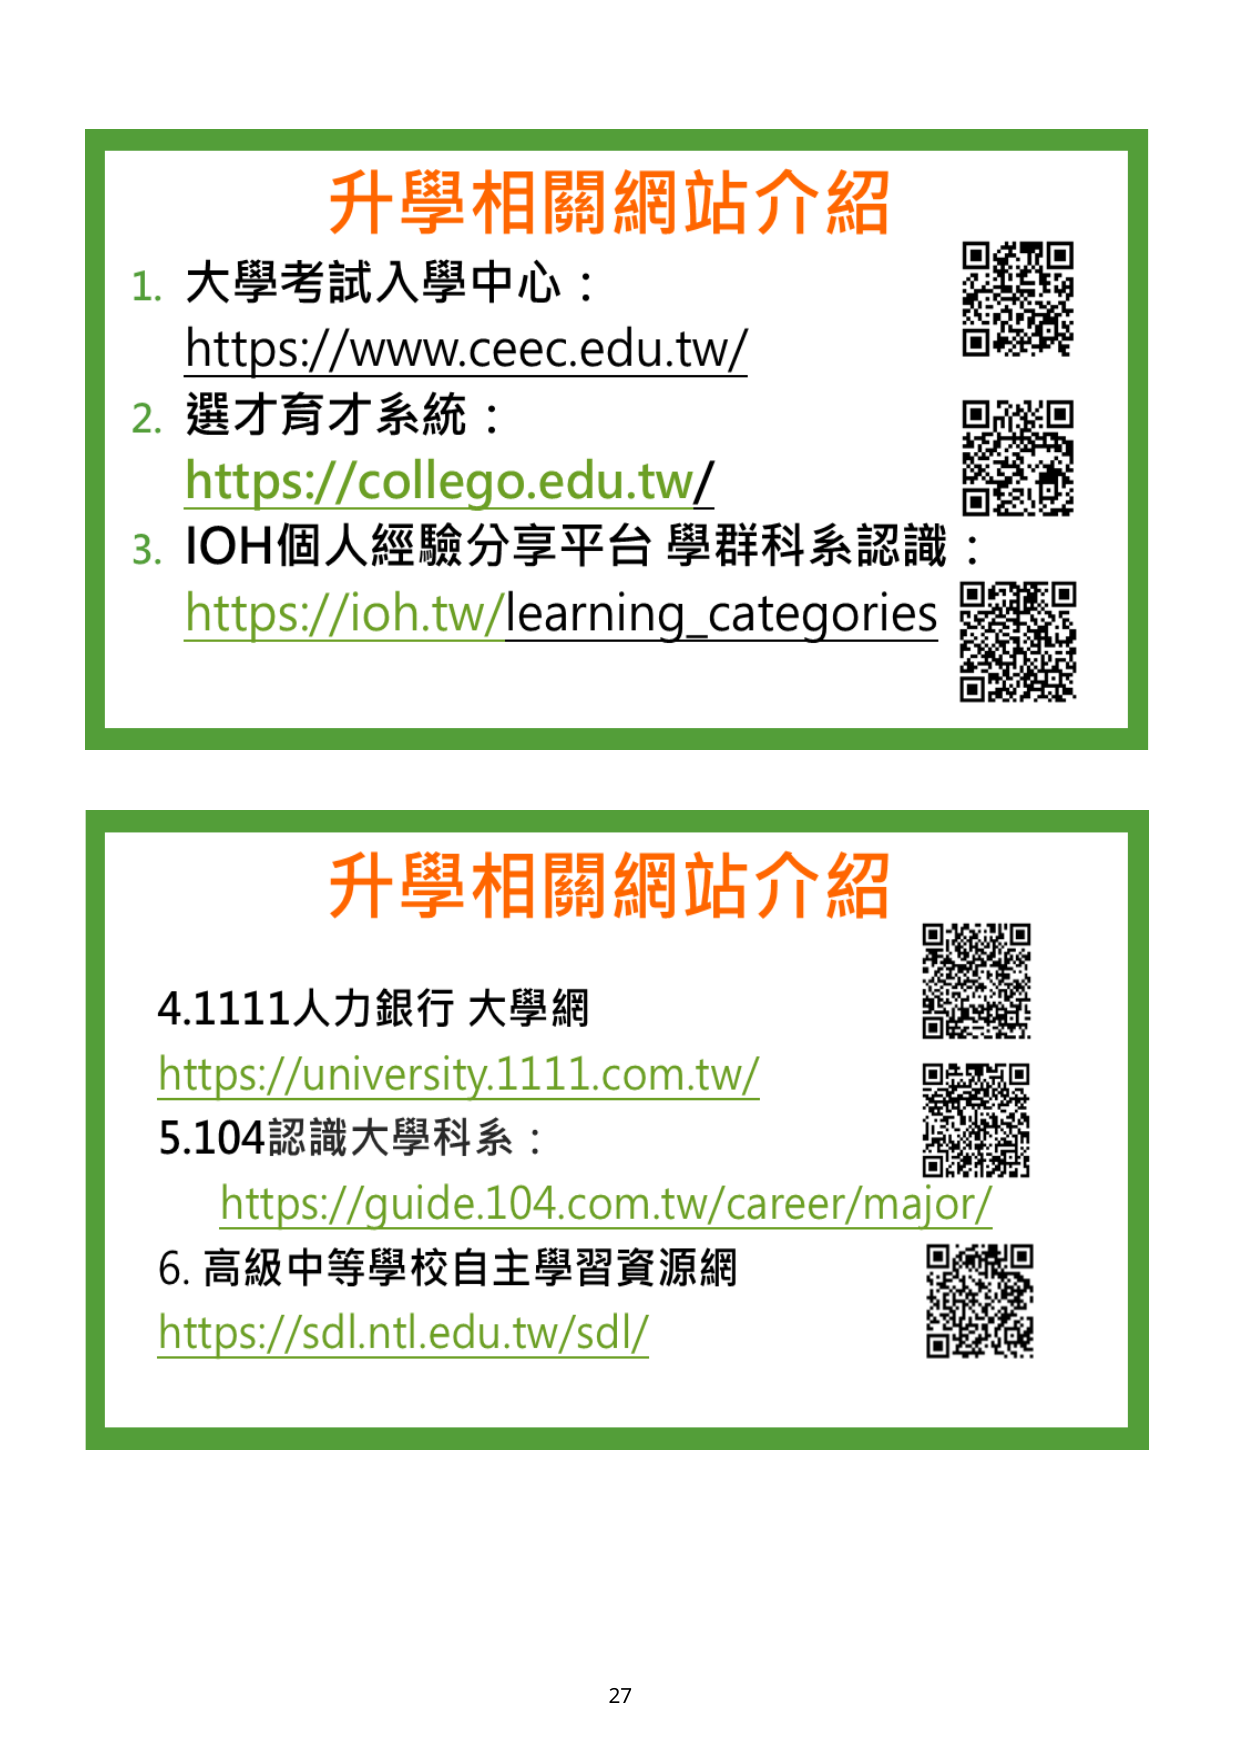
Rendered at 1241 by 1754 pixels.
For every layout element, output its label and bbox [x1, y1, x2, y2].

picture [85, 857, 1149, 1496]
picture [85, 176, 1149, 796]
